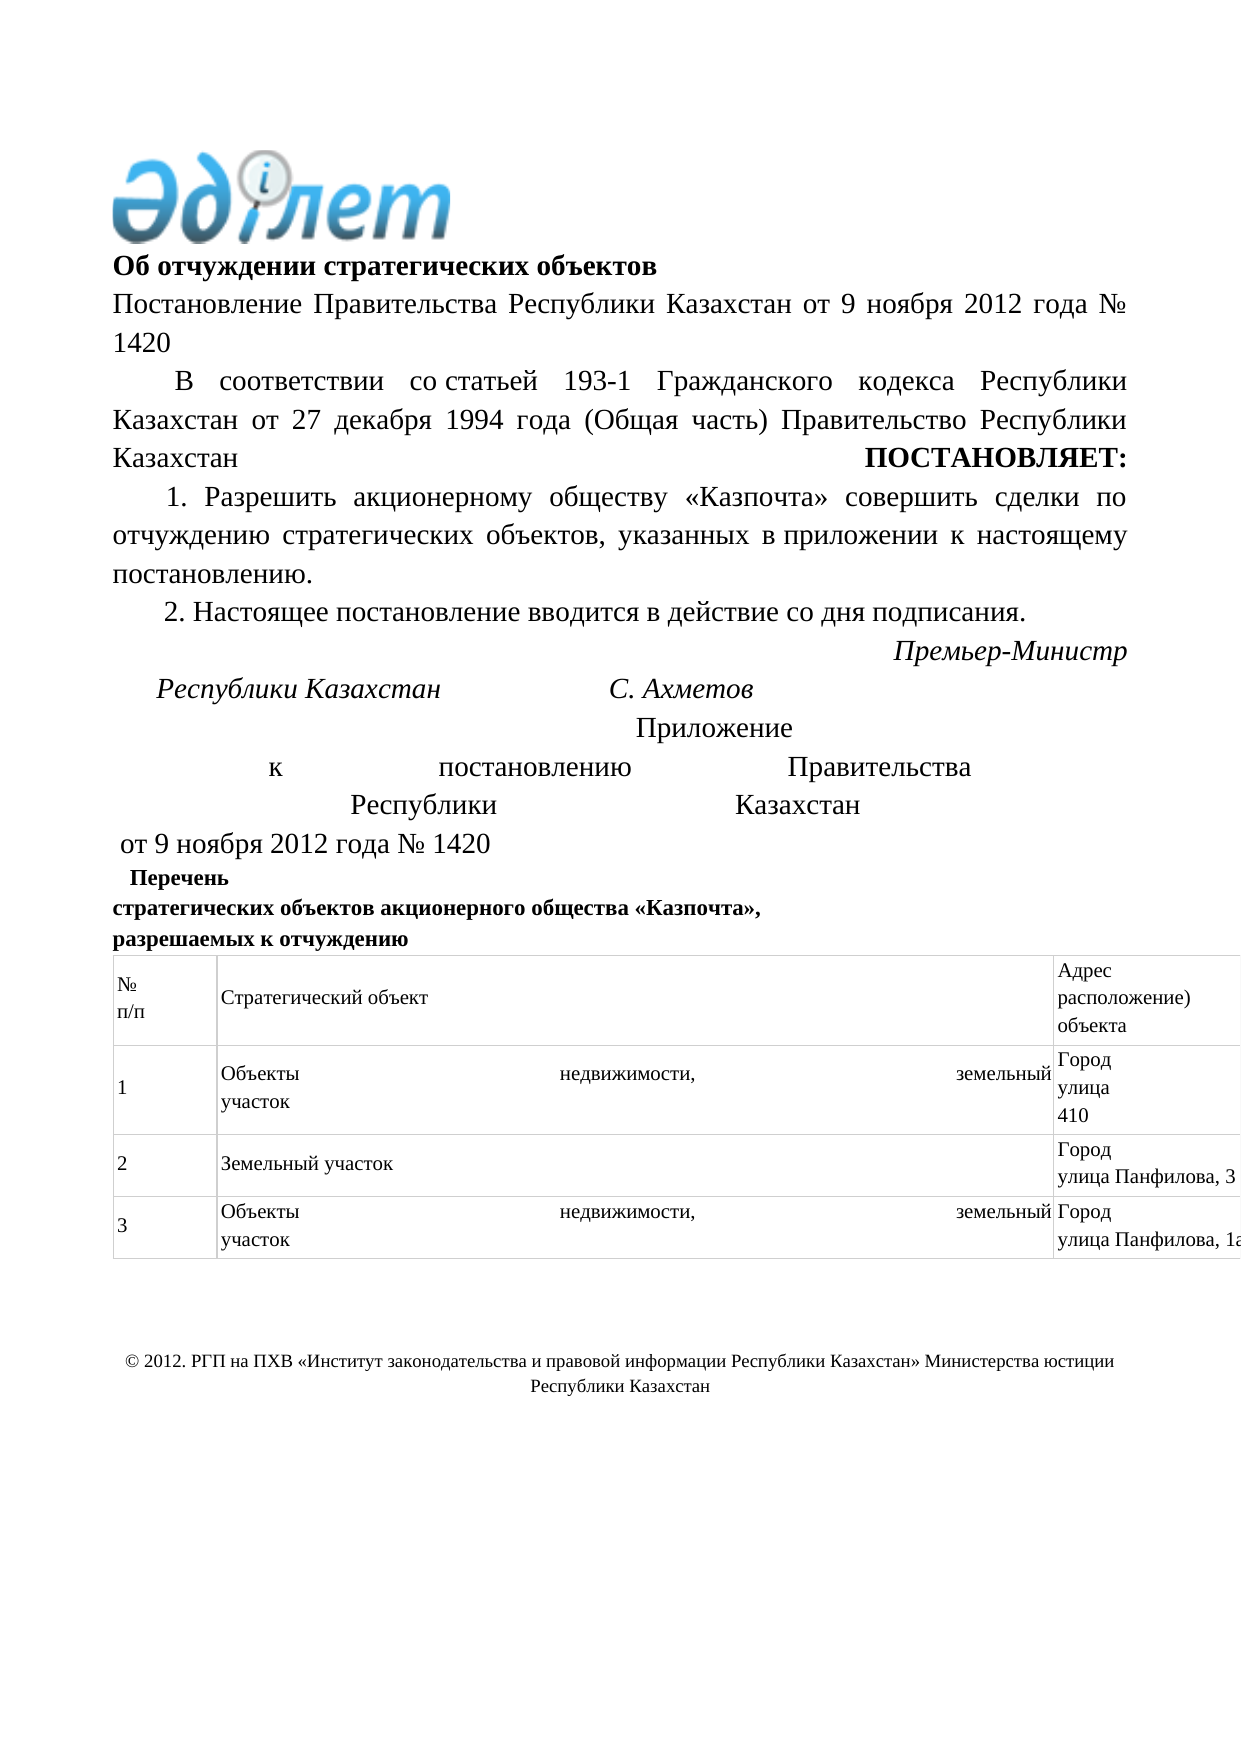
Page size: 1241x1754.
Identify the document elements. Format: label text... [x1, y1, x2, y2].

table_cell Объекты недвижимости, земельный участок [218, 1046, 1053, 1134]
text © 2012. РГП на ПХВ «Институт законодательства и правовой информации Республики Казахстан» Министерства юстиции Республики Казахстан [112, 1350, 1128, 1396]
table_cell Объекты недвижимости, земельный участок [218, 1197, 1053, 1258]
text Премьер-Министр Республики Казахстан С. Ахметов [112, 633, 1128, 705]
table_cell 1 [114, 1046, 216, 1134]
table_cell Город Алматы, улица Панфилова, 3 [1054, 1135, 1240, 1196]
table_header № п/п [114, 956, 216, 1044]
text Об отчуждении стратегических объектов [112, 248, 1128, 281]
text Перечень стратегических объектов акционерного общества «Казпочта», разрешаемых к отчуждению [112, 864, 1128, 951]
table_cell Земельный участок [218, 1135, 1053, 1196]
table_header Адрес (место- расположение) объекта [1054, 956, 1240, 1044]
table_header Стратегический объект [218, 956, 1053, 1044]
picture [112, 150, 451, 244]
table_cell 2 [114, 1135, 216, 1196]
text Постановление Правительства Республики Казахстан от 9 ноября 2012 года № 1420 [112, 286, 1128, 358]
text Приложение к постановлению Правительства Республики Казахстан от 9 ноября 2012 года № 1420 [112, 710, 1128, 859]
table_cell Город Алматы, улица Сейфуллина, 410 [1054, 1046, 1240, 1134]
table_cell 3 [114, 1197, 216, 1258]
text В соответствии со статьей 193-1 Гражданского кодекса Республики Казахстан от 27 декабря 1994 года (Общая часть) Правительство Республики Казахстан ПОСТАНОВЛЯЕТ: 1. Разрешить акционерному обществу «Казпочта» совершить сделки по отчуждению стратегических объектов, указанных в приложении к настоящему постановлению. 2. Настоящее постановление вводится в действие со дня подписания. [112, 363, 1128, 628]
table_cell Город Алматы, улица Панфилова, 1а [1054, 1197, 1240, 1258]
